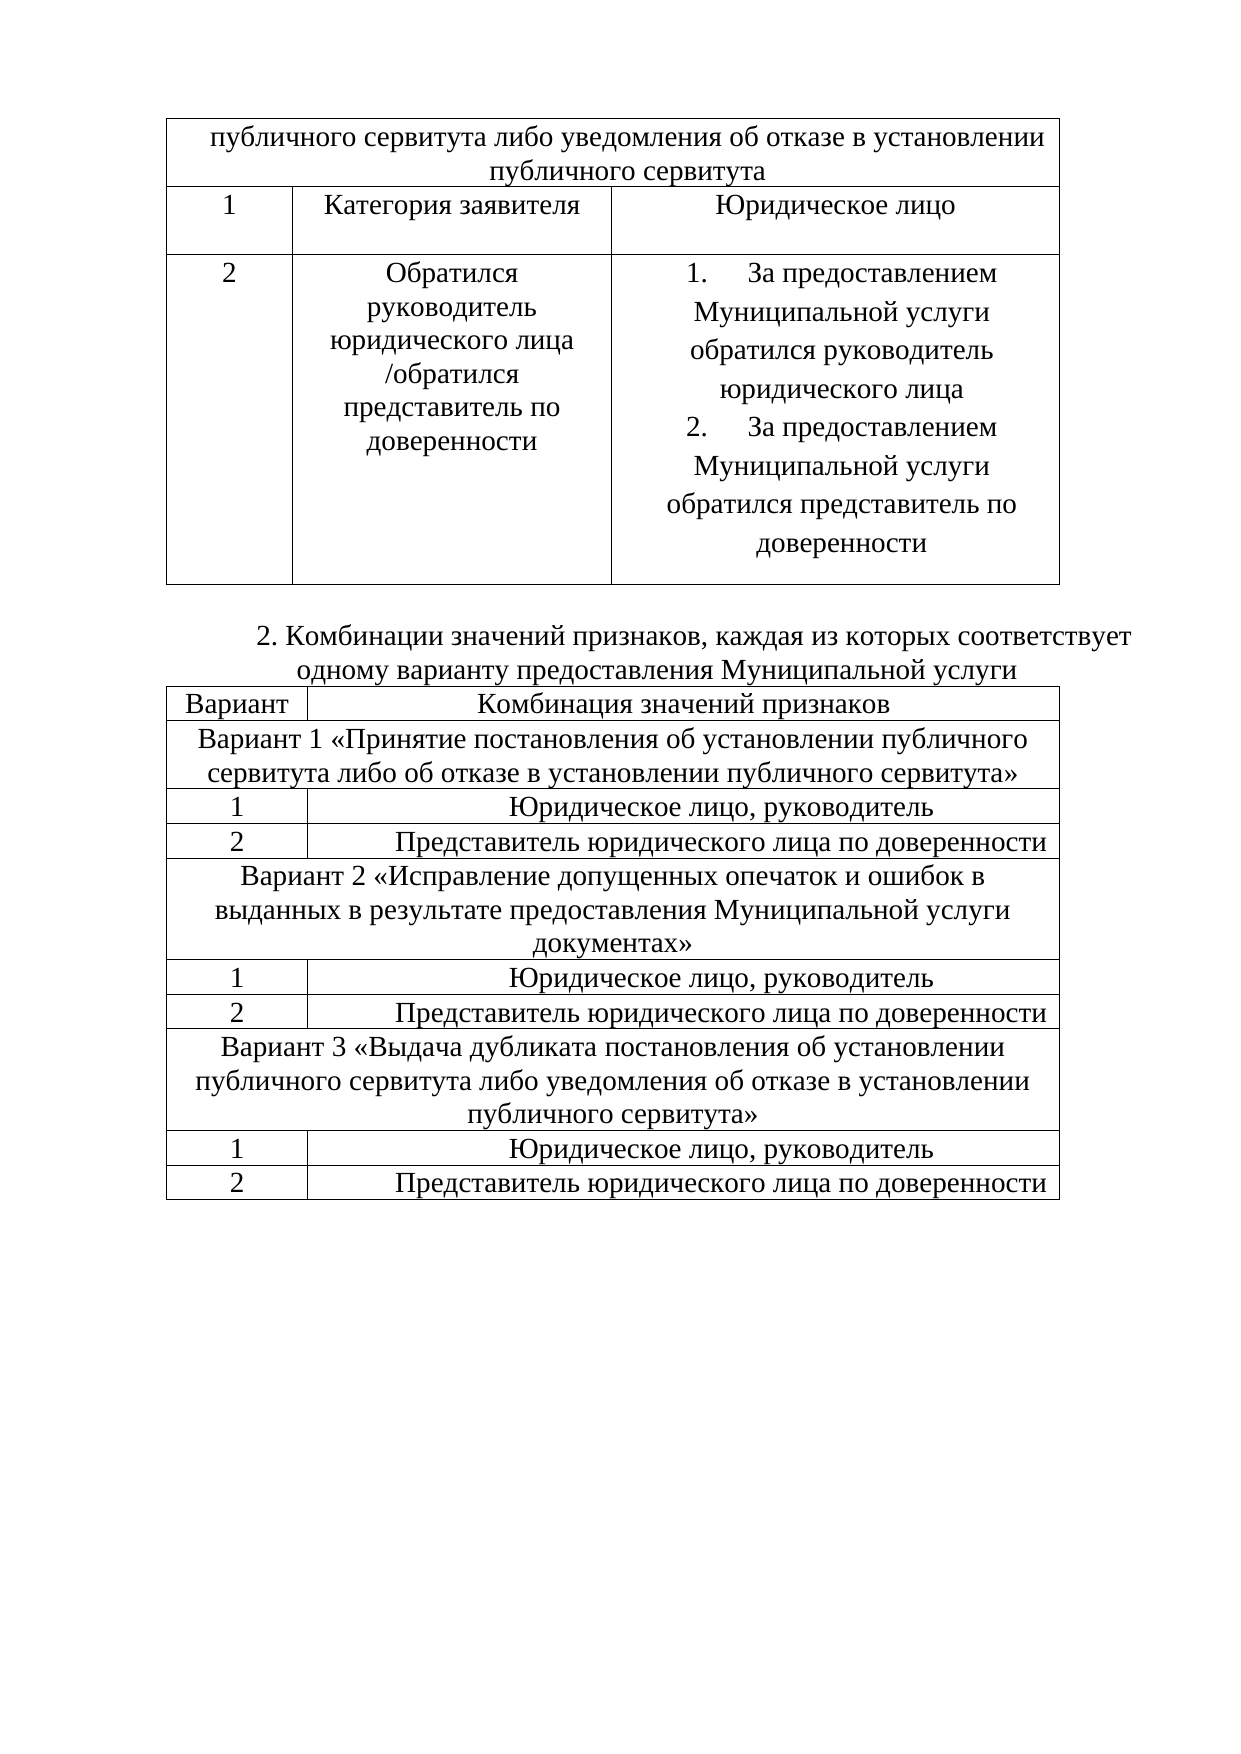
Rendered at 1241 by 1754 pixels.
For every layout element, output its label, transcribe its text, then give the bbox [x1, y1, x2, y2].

table_cell Представитель юридического лица по доверенности [308, 995, 1059, 1028]
table_cell Юридическое лицо, руководитель [308, 1131, 1059, 1164]
list 2. Комбинации значений признаков, каждая из которых соответствует одному варианту предоставления Муниципальной услуги [162, 618, 1152, 686]
table_header Вариант [167, 687, 307, 720]
table_cell 1 [167, 187, 292, 254]
table_cell 1 [167, 1131, 307, 1164]
table_cell 2 [167, 824, 307, 857]
table_cell Представитель юридического лица по доверенности [308, 1166, 1059, 1199]
table_cell Представитель юридического лица по доверенности [308, 824, 1059, 857]
table_cell Вариант 2 «Исправление допущенных опечаток и ошибок в выданных в результате предоставления Муниципальной услуги документах» [167, 859, 1059, 959]
table_cell 1 [167, 789, 307, 823]
table_cell 2 [167, 1166, 307, 1199]
table_cell Вариант 3 «Выдача дубликата постановления об установлении публичного сервитута либо уведомления об отказе в установлении публичного сервитута» [167, 1029, 1059, 1130]
table_cell Вариант 1 «Принятие постановления об установлении публичного сервитута либо об отказе в установлении публичного сервитута» [167, 721, 1059, 788]
table_header Комбинация значений признаков [308, 687, 1059, 720]
table_cell Юридическое лицо, руководитель [308, 789, 1059, 823]
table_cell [167, 119, 1059, 186]
table_cell 1 [167, 960, 307, 994]
table_cell 2 [167, 255, 292, 584]
table_cell Категория заявителя [293, 187, 611, 254]
table_cell 2 [167, 995, 307, 1028]
table_cell Юридическое лицо, руководитель [308, 960, 1059, 994]
table_cell Юридическое лицо [612, 187, 1059, 254]
table_cell Обратился руководитель юридического лица /обратился представитель по доверенности [293, 255, 611, 584]
